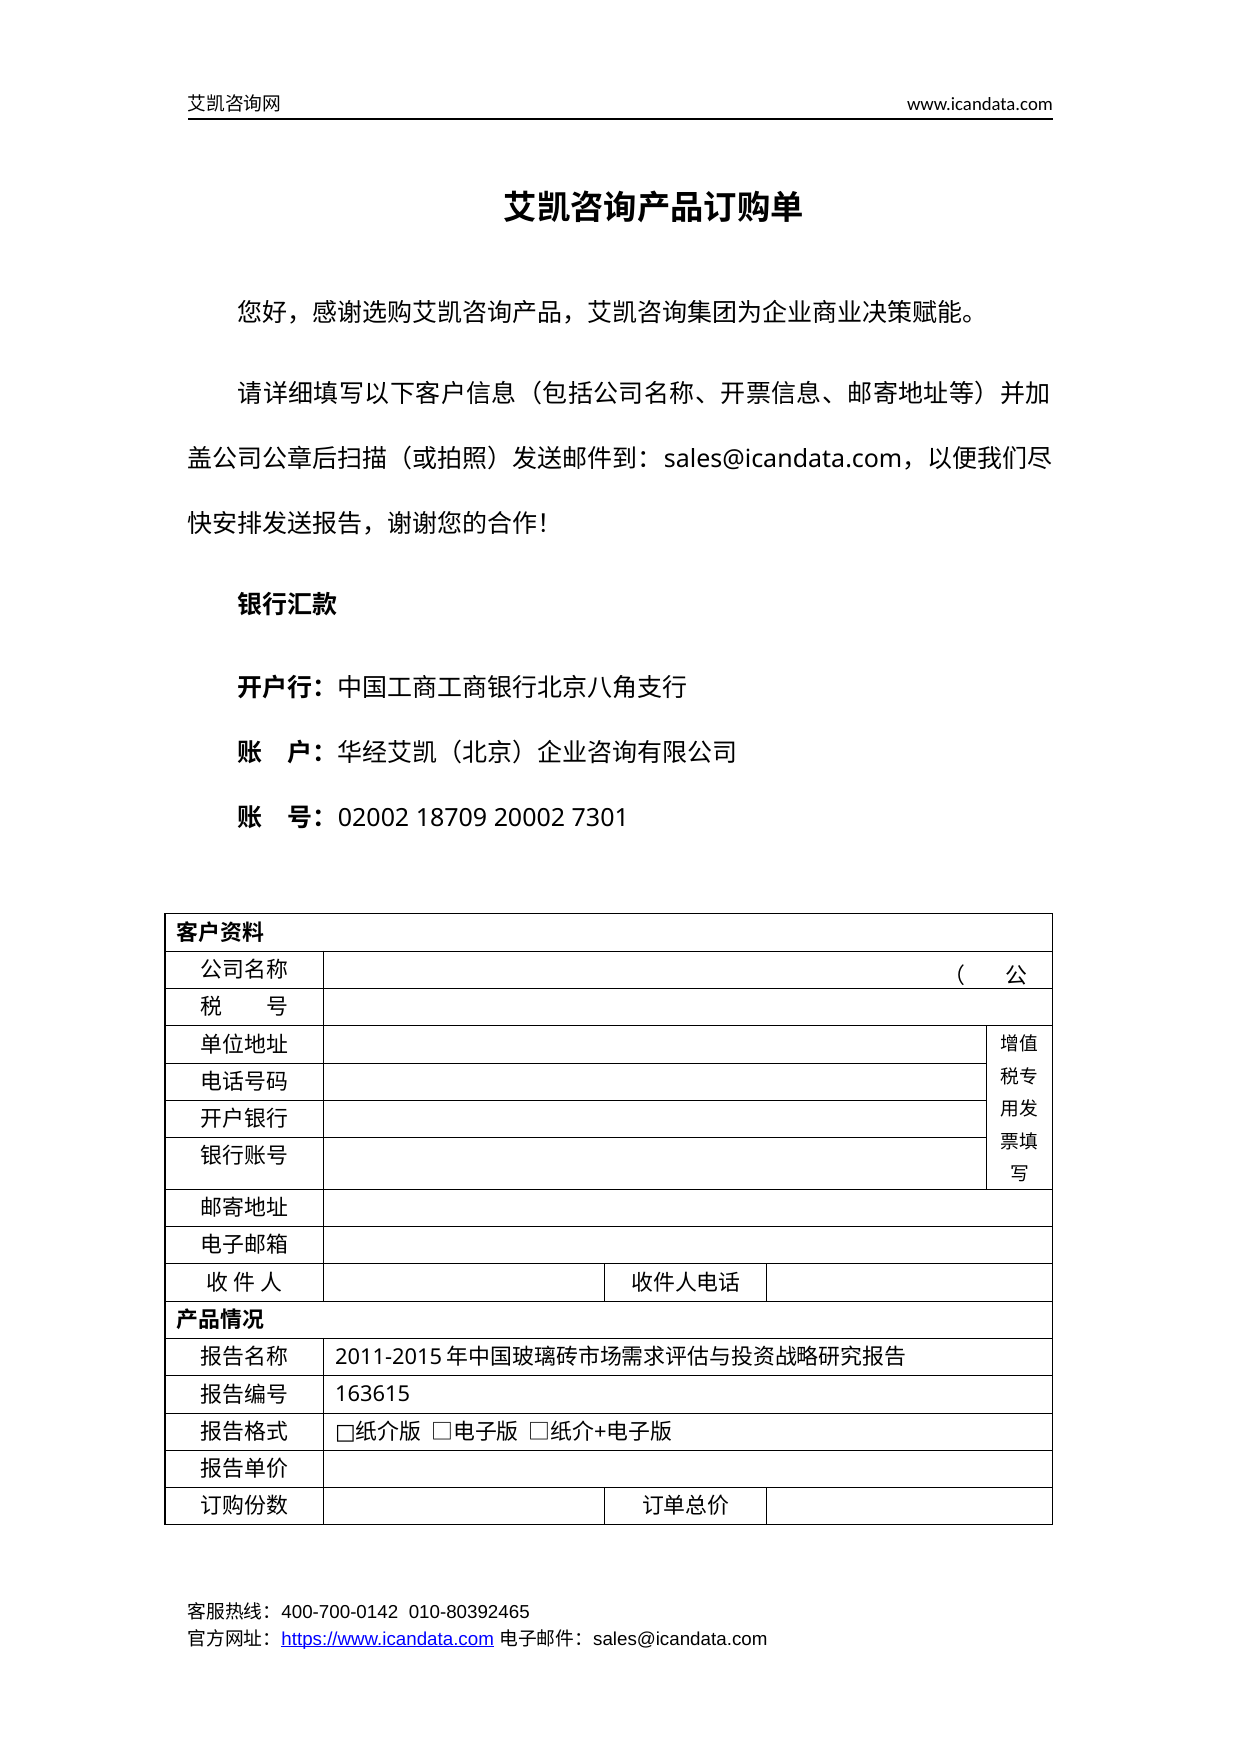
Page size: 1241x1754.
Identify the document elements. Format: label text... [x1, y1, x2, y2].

table_cell 电话号码 [166, 1064, 323, 1100]
table_cell □纸介版 □电子版 □纸介+电子版 [324, 1414, 1052, 1450]
table_cell [324, 1026, 986, 1062]
text 账 号：02002 18709 20002 7301 [187, 783, 1053, 848]
table_cell [324, 1488, 604, 1524]
table_cell 收 件 人 [166, 1264, 323, 1301]
table_cell 电子邮箱 [166, 1227, 323, 1263]
table_cell [767, 1488, 1052, 1524]
table_header 客户资料 [166, 914, 1052, 951]
table_cell 订购份数 [166, 1488, 323, 1524]
text 艾凯咨询产品订购单 [187, 172, 1053, 237]
table_cell 报告名称 [166, 1339, 323, 1375]
text 请详细填写以下客户信息（包括公司名称、开票信息、邮寄地址等）并加盖公司公章后扫描（或拍照）发送邮件到：sales@icandata.com，以便我们尽快安排发送报告，谢谢您的合作！ [187, 359, 1053, 554]
text 银行汇款 [187, 570, 1053, 635]
table_cell [767, 1264, 1052, 1301]
table_cell 2011-2015年中国玻璃砖市场需求评估与投资战略研究报告 [324, 1339, 1052, 1375]
table_cell 报告格式 [166, 1414, 323, 1450]
table_cell [324, 1264, 604, 1301]
text 您好，感谢选购艾凯咨询产品，艾凯咨询集团为企业商业决策赋能。 [187, 278, 1053, 343]
table_cell [324, 1227, 1052, 1263]
table_cell 公司名称 [166, 952, 323, 988]
table_cell 税 号 [166, 989, 323, 1025]
table_cell 增值税专用发票填写 [987, 1026, 1052, 1189]
table_cell 收件人电话 [605, 1264, 766, 1301]
text 开户行：中国工商工商银行北京八角支行 [187, 653, 1053, 718]
table_cell 163615 [324, 1376, 1052, 1412]
table_cell [324, 1064, 986, 1100]
table_cell 订单总价 [605, 1488, 766, 1524]
table_cell 开户银行 [166, 1101, 323, 1137]
table_cell 报告编号 [166, 1376, 323, 1412]
table_cell 产品情况 [166, 1302, 1052, 1338]
text 账 户：华经艾凯（北京）企业咨询有限公司 [187, 718, 1053, 783]
table_cell [324, 989, 1052, 1025]
table_cell [324, 1138, 986, 1189]
table_cell [324, 952, 1052, 988]
table_cell [324, 1101, 986, 1137]
table_cell 邮寄地址 [166, 1190, 323, 1226]
table_cell 报告单价 [166, 1451, 323, 1487]
table_cell [324, 1451, 1052, 1487]
table_cell 银行账号 [166, 1138, 323, 1189]
table_cell 单位地址 [166, 1026, 323, 1062]
table_cell [324, 1190, 1052, 1226]
